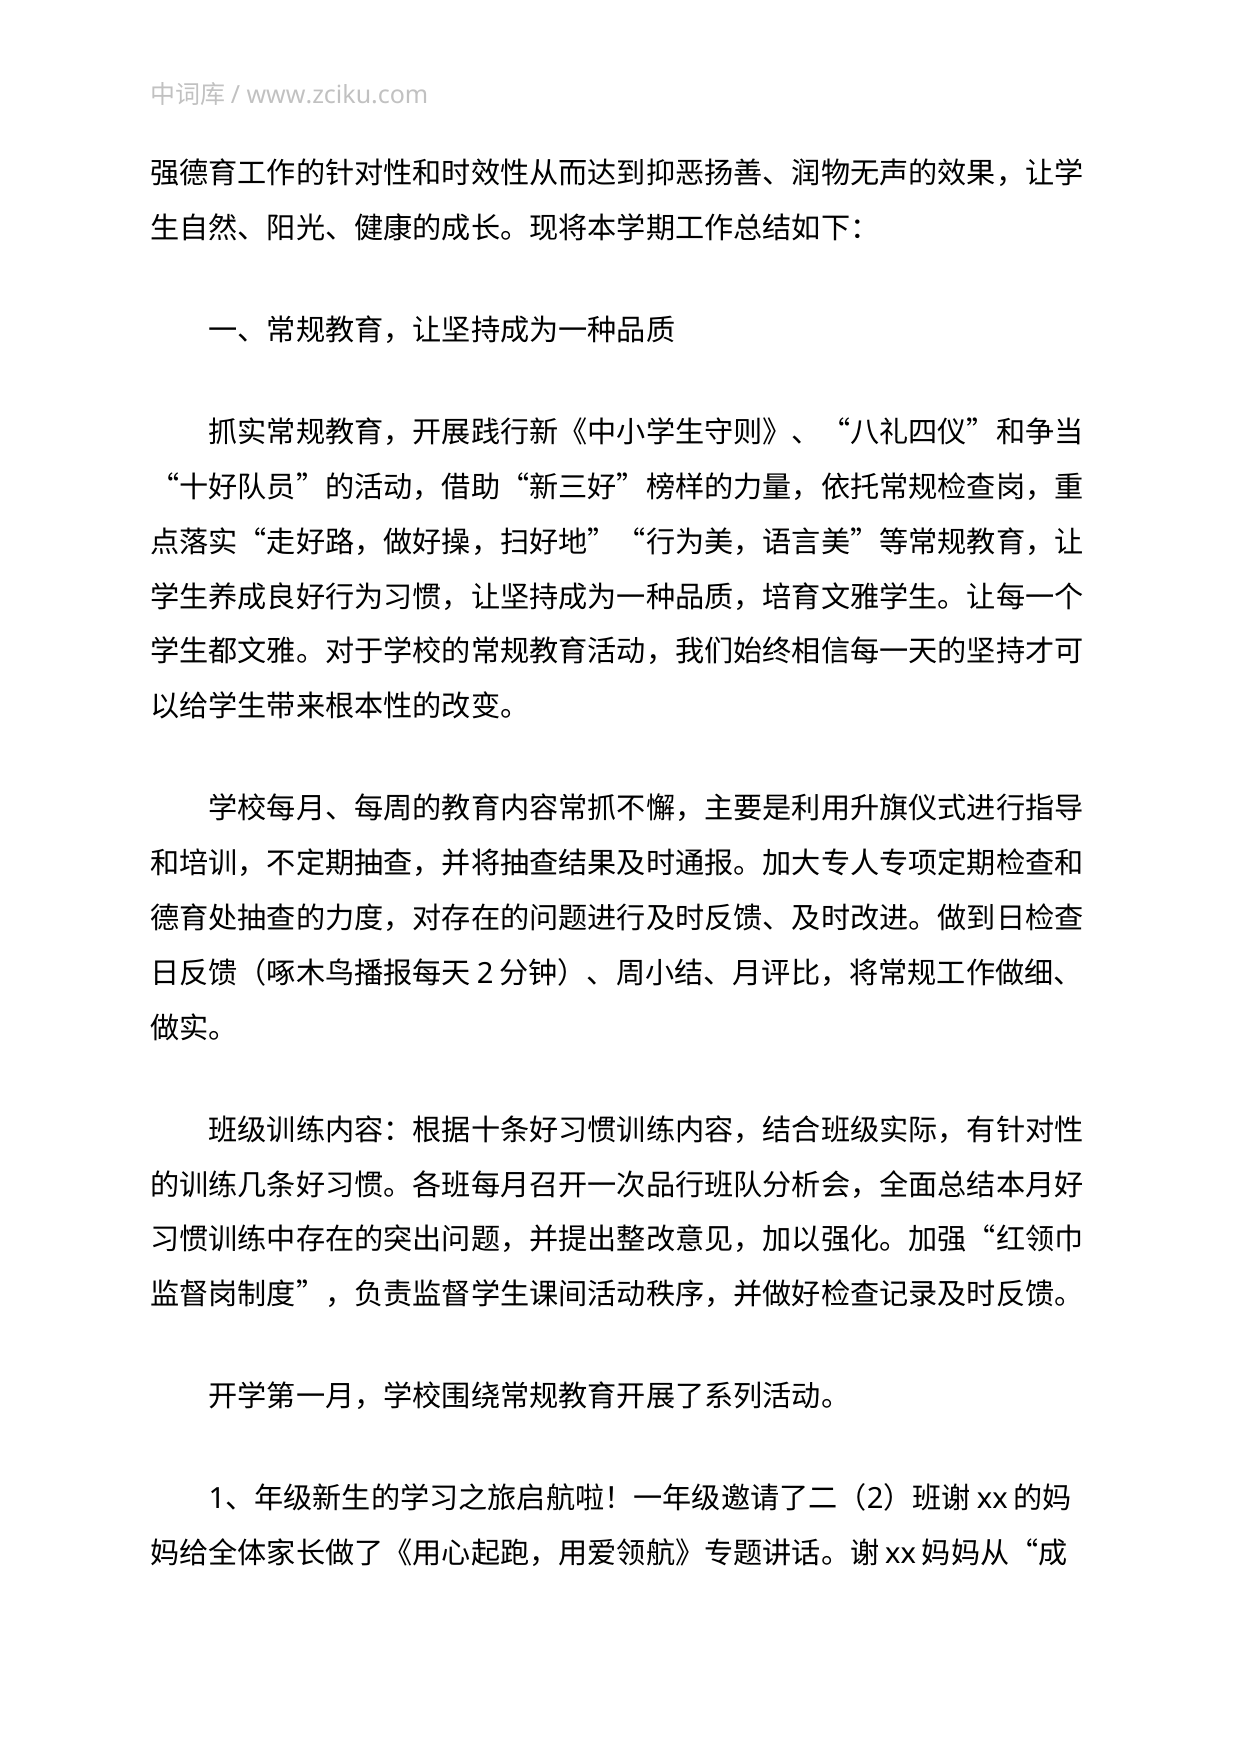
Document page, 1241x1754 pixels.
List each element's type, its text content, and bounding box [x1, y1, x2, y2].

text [150, 1474, 1090, 1572]
text 班级训练内容：根据十条好习惯训练内容，结合班级实际，有针对性的训练几条好习惯。各班每月召开一次品行班队分析会，全面总结本月好习惯训练中存在的突出问题，并提出整改意见，加以强化。加强“红领巾监督岗制度”，负责监督学生课间活动秩序，并做好检查记录及时反馈。 [150, 1106, 1090, 1313]
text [150, 150, 1090, 247]
text 开学第一月，学校围绕常规教育开展了系列活动。 [150, 1373, 1090, 1415]
text 学校每月、每周的教育内容常抓不懈，主要是利用升旗仪式进行指导和培训，不定期抽查，并将抽查结果及时通报。加大专人专项定期检查和德育处抽查的力度，对存在的问题进行及时反馈、及时改进。做到日检查日反馈（啄木鸟播报每天2分钟）、周小结、月评比，将常规工作做细、做实。 [150, 785, 1090, 1047]
text 抓实常规教育，开展践行新《中小学生守则》、“八礼四仪”和争当“十好队员”的活动，借助“新三好”榜样的力量，依托常规检查岗，重点落实“走好路，做好操，扫好地”“行为美，语言美”等常规教育，让学生养成良好行为习惯，让坚持成为一种品质，培育文雅学生。让每一个学生都文雅。对于学校的常规教育活动，我们始终相信每一天的坚持才可以给学生带来根本性的改变。 [150, 408, 1090, 725]
text 一、常规教育，让坚持成为一种品质 [150, 307, 1090, 349]
